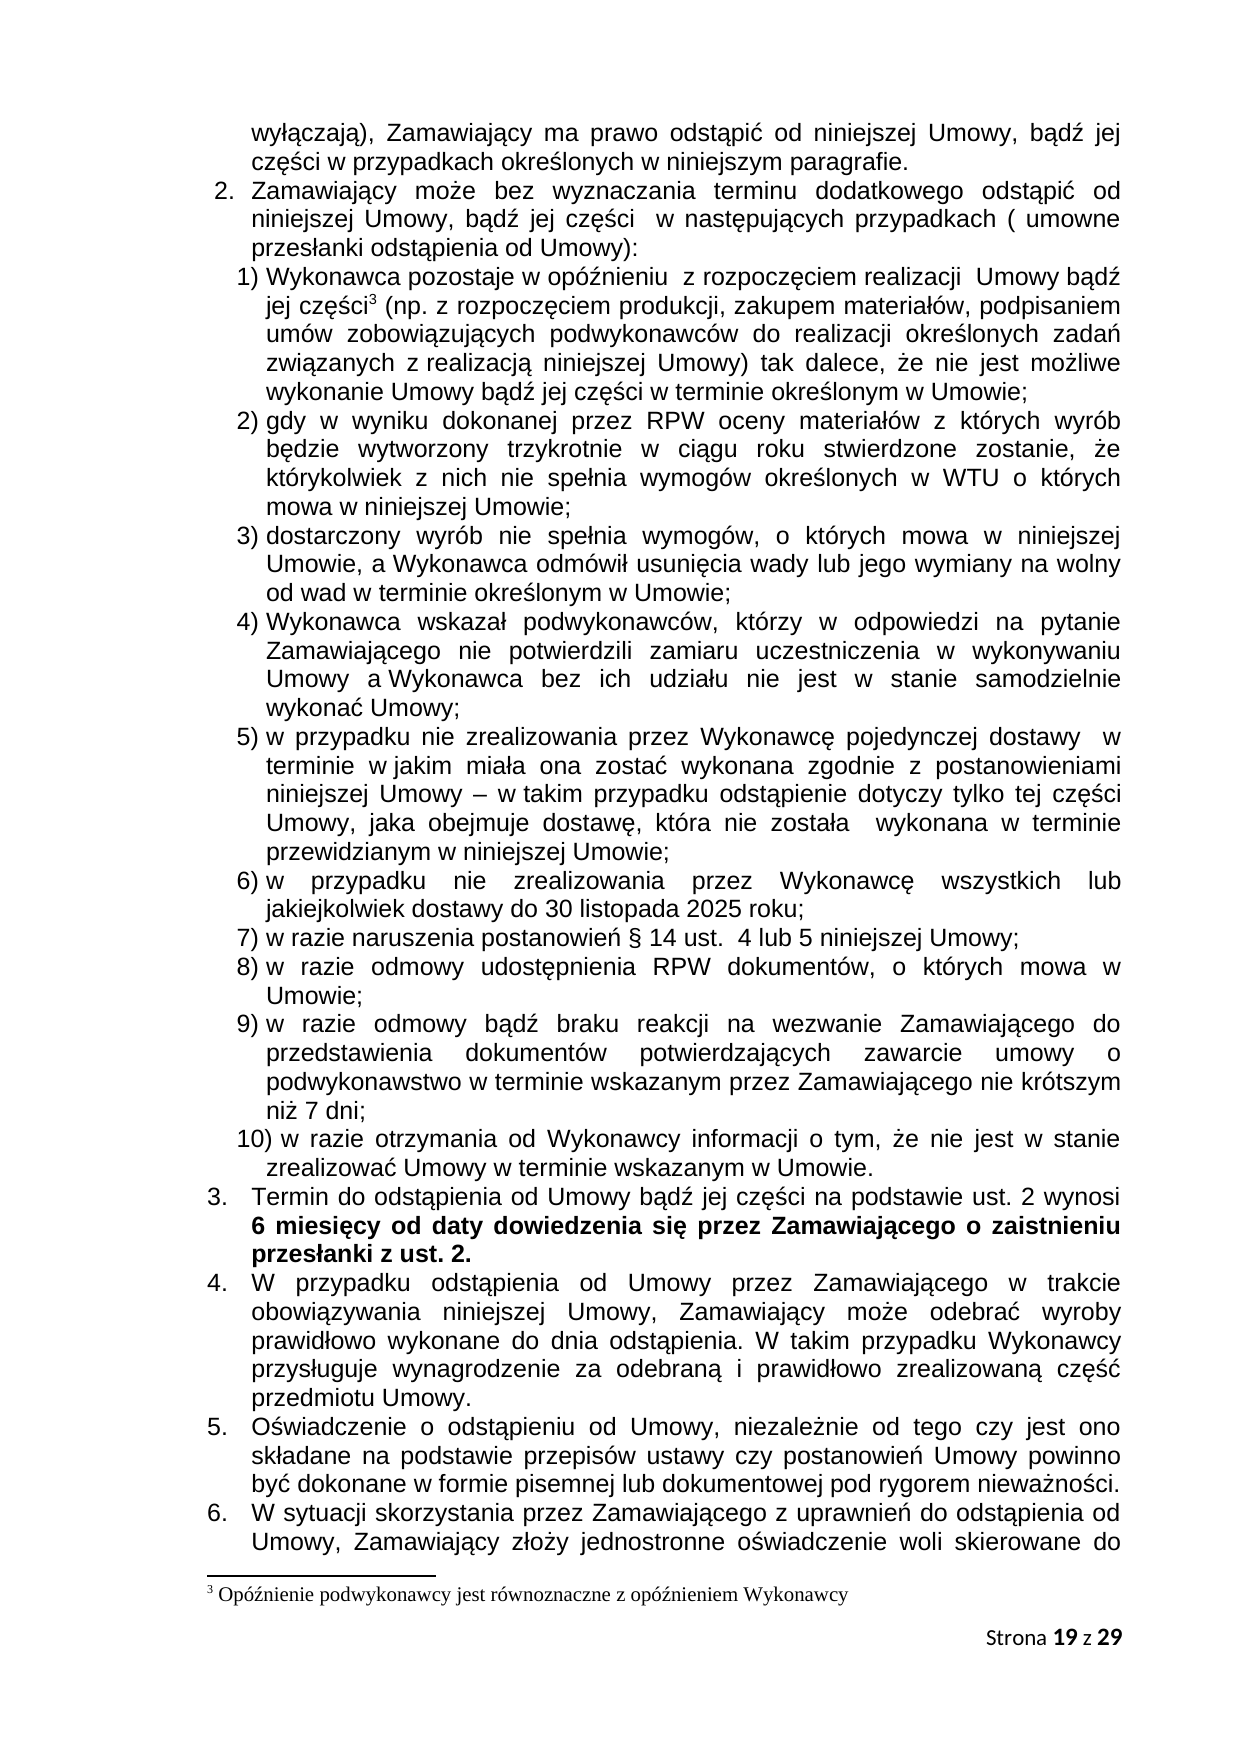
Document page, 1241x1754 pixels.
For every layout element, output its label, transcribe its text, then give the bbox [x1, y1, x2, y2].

list w przypadku nie zrealizowania przez Wykonawcę wszystkich lub jakiejkolwiek dostawy do 30 listopada 2025 roku; [236, 866, 1122, 923]
list Oświadczenie o odstąpieniu od Umowy, niezależnie od tego czy jest ono składane na podstawie przepisów ustawy czy postanowień Umowy powinno być dokonane w formie pisemnej lub dokumentowej pod rygorem nieważności. [207, 1412, 1122, 1498]
list Wykonawca wskazał podwykonawców, którzy w odpowiedzi na pytanie Zamawiającego nie potwierdzili zamiaru uczestniczenia w wykonywaniu Umowy a Wykonawca bez ich udziału nie jest w stanie samodzielnie wykonać Umowy; [236, 607, 1122, 722]
list dostarczony wyrób nie spełnia wymogów, o których mowa w niniejszej Umowie, a Wykonawca odmówił usunięcia wady lub jego wymiany na wolny od wad w terminie określonym w Umowie; [236, 521, 1122, 607]
list gdy w wyniku dokonanej przez RPW oceny materiałów z których wyrób będzie wytworzony trzykrotnie w ciągu roku stwierdzone zostanie, że którykolwiek z nich nie spełnia wymogów określonych w WTU o których mowa w niniejszej Umowie; [236, 406, 1122, 521]
list w razie otrzymania od Wykonawcy informacji o tym, że nie jest w stanie zrealizować Umowy w terminie wskazanym w Umowie. [236, 1124, 1122, 1182]
list Wykonawca pozostaje w opóźnieniu z rozpoczęciem realizacji Umowy bądź jej części (np. z rozpoczęciem produkcji, zakupem materiałów, podpisaniem umów zobowiązujących podwykonawców do realizacji określonych zadań związanych z realizacją niniejszej Umowy) tak dalece, że nie jest możliwe wykonanie Umowy bądź jej części w terminie określonym w Umowie; [236, 262, 1122, 406]
list w razie naruszenia postanowień § 14 ust. 4 lub 5 niniejszej Umowy; [236, 923, 1122, 952]
list Zamawiający może bez wyznaczania terminu dodatkowego odstąpić od niniejszej Umowy, bądź jej części w następujących przypadkach ( umowne przesłanki odstąpienia od Umowy): [214, 176, 1122, 262]
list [214, 118, 1122, 176]
list Termin do odstąpienia od Umowy bądź jej części na podstawie ust. 2 wynosi 6 miesięcy od daty dowiedzenia się przez Zamawiającego o zaistnieniu przesłanki z ust. 2. [207, 1182, 1122, 1268]
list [207, 1498, 1122, 1556]
list W przypadku odstąpienia od Umowy przez Zamawiającego w trakcie obowiązywania niniejszej Umowy, Zamawiający może odebrać wyroby prawidłowo wykonane do dnia odstąpienia. W takim przypadku Wykonawcy przysługuje wynagrodzenie za odebraną i prawidłowo zrealizowaną część przedmiotu Umowy. [207, 1268, 1122, 1412]
list w przypadku nie zrealizowania przez Wykonawcę pojedynczej dostawy w terminie w jakim miała ona zostać wykonana zgodnie z postanowieniami niniejszej Umowy – w takim przypadku odstąpienie dotyczy tylko tej części Umowy, jaka obejmuje dostawę, która nie została wykonana w terminie przewidzianym w niniejszej Umowie; [236, 722, 1122, 866]
list w razie odmowy udostępnienia RPW dokumentów, o których mowa w Umowie; [236, 952, 1122, 1009]
list w razie odmowy bądź braku reakcji na wezwanie Zamawiającego do przedstawienia dokumentów potwierdzających zawarcie umowy o podwykonawstwo w terminie wskazanym przez Zamawiającego nie krótszym niż 7 dni; [236, 1009, 1122, 1124]
